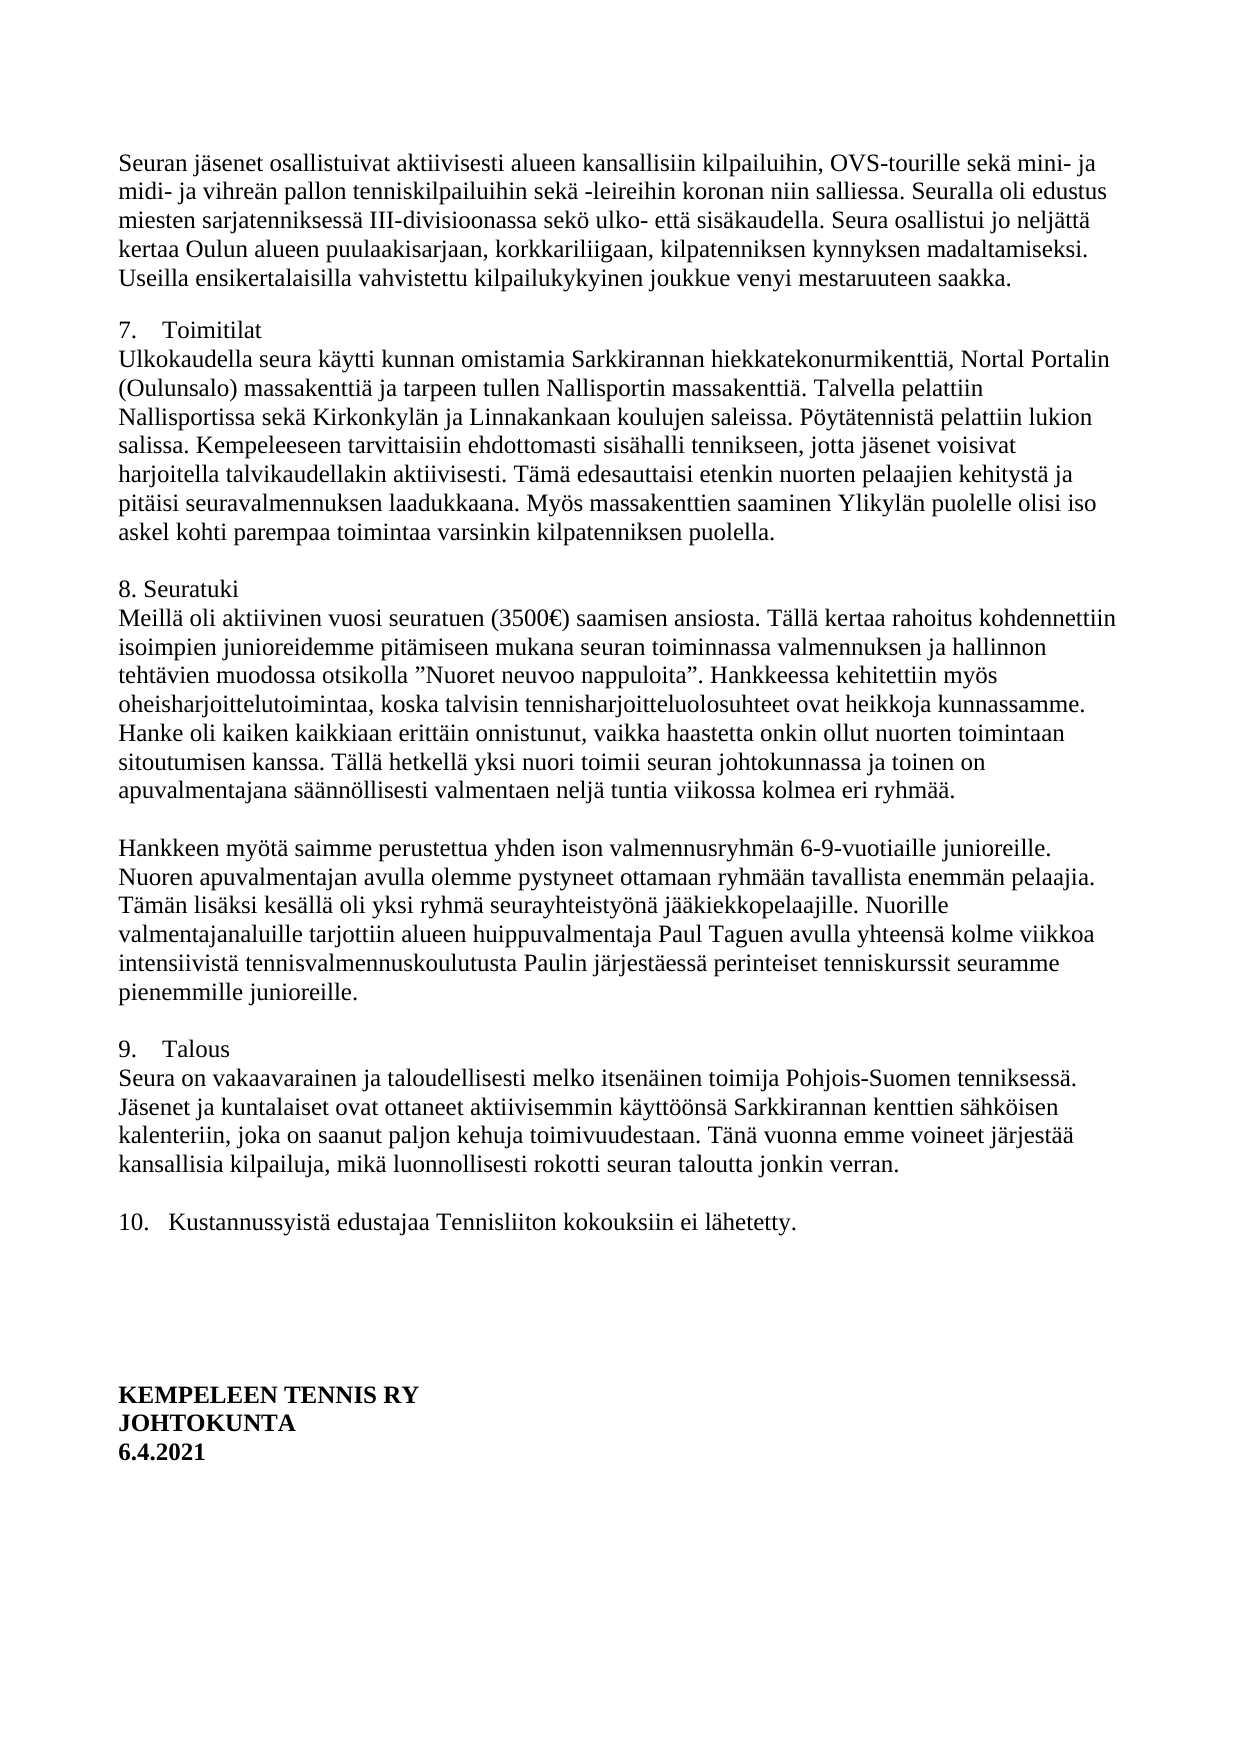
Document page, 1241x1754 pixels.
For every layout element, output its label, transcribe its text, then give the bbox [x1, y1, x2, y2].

subtitle KEMPELEEN TENNIS RY [118, 1380, 1122, 1408]
text Ulkokaudella seura käytti kunnan omistamia Sarkkirannan hiekkatekonurmikenttiä, Nortal Portalin (Oulunsalo) massakenttiä ja tarpeen tullen Nallisportin massakenttiä. Talvella pelattiin Nallisportissa sekä Kirkonkylän ja Linnakankaan koulujen saleissa. Pöytätennistä pelattiin lukion salissa. Kempeleeseen tarvittaisiin ehdottomasti sisähalli tennikseen, jotta jäsenet voisivat harjoitella talvikaudellakin aktiivisesti. Tämä edesauttaisi etenkin nuorten pelaajien kehitystä ja pitäisi seuravalmennuksen laadukkaana. Myös massakenttien saaminen Ylikylän puolelle olisi iso askel kohti parempaa toimintaa varsinkin kilpatenniksen puolella. [118, 344, 1122, 545]
text Seuran jäsenet osallistuivat aktiivisesti alueen kansallisiin kilpailuihin, OVS-tourille sekä mini- ja midi- ja vihreän pallon tenniskilpailuihin sekä -leireihin koronan niin salliessa. Seuralla oli edustus miesten sarjatenniksessä III-divisioonassa sekö ulko- että sisäkaudella. Seura osallistui jo neljättä kertaa Oulun alueen puulaakisarjaan, korkkariliigaan, kilpatenniksen kynnyksen madaltamiseksi. Useilla ensikertalaisilla vahvistettu kilpailukykyinen joukkue venyi mestaruuteen saakka. [118, 148, 1122, 291]
text Meillä oli aktiivinen vuosi seuratuen (3500€) saamisen ansiosta. Tällä kertaa rahoitus kohdennettiin isoimpien junioreidemme pitämiseen mukana seuran toiminnassa valmennuksen ja hallinnon tehtävien muodossa otsikolla ”Nuoret neuvoo nappuloita”. Hankkeessa kehitettiin myös oheisharjoittelutoimintaa, koska talvisin tennisharjoitteluolosuhteet ovat heikkoja kunnassamme. Hanke oli kaiken kaikkiaan erittäin onnistunut, vaikka haastetta onkin ollut nuorten toimintaan sitoutumisen kanssa. Tällä hetkellä yksi nuori toimii seuran johtokunnassa ja toinen on apuvalmentajana säännöllisesti valmentaen neljä tuntia viikossa kolmea eri ryhmää. [118, 603, 1122, 804]
text 6.4.2021 [118, 1437, 1122, 1466]
text 7. Toimitilat [118, 315, 1122, 344]
text Seura on vakaavarainen ja taloudellisesti melko itsenäinen toimija Pohjois-Suomen tenniksessä. Jäsenet ja kuntalaiset ovat ottaneet aktiivisemmin käyttöönsä Sarkkirannan kenttien sähköisen kalenteriin, joka on saanut paljon kehuja toimivuudestaan. Tänä vuonna emme voineet järjestää kansallisia kilpailuja, mikä luonnollisesti rokotti seuran taloutta jonkin verran. [118, 1063, 1122, 1178]
text 9. Talous [118, 1034, 1122, 1063]
text Hankkeen myötä saimme perustettua yhden ison valmennusryhmän 6-9-vuotiaille junioreille. Nuoren apuvalmentajan avulla olemme pystyneet ottamaan ryhmään tavallista enemmän pelaajia. Tämän lisäksi kesällä oli yksi ryhmä seurayhteistyönä jääkiekkopelaajille. Nuorille valmentajanaluille tarjottiin alueen huippuvalmentaja Paul Taguen avulla yhteensä kolme viikkoa intensiivistä tennisvalmennuskoulutusta Paulin järjestäessä perinteiset tenniskurssit seuramme pienemmille junioreille. [118, 833, 1122, 1005]
text JOHTOKUNTA [118, 1408, 1122, 1437]
text 10. Kustannussyistä edustajaa Tennisliiton kokouksiin ei lähetetty. [118, 1207, 1122, 1235]
text 8. Seuratuki [118, 574, 1122, 603]
